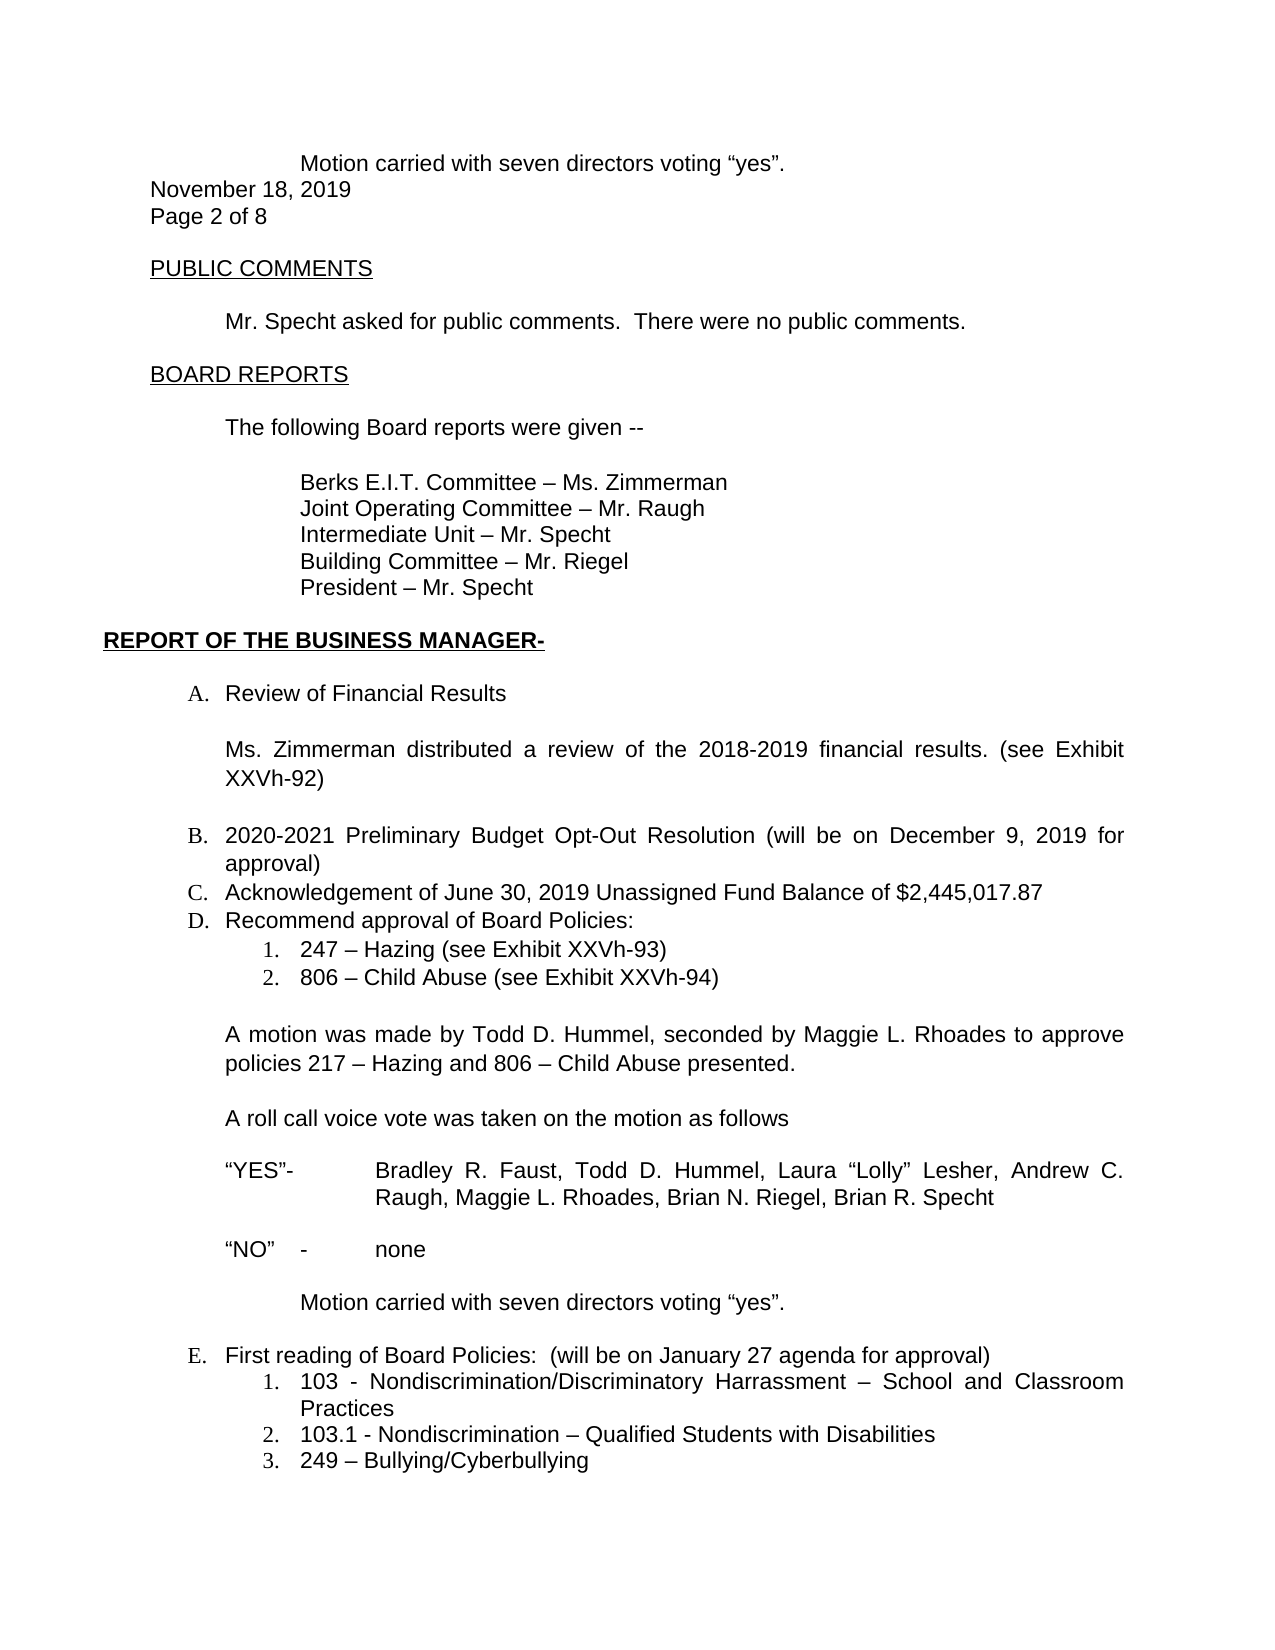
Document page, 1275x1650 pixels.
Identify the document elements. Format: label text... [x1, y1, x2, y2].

list 249 – Bullying/Cyberbullying [262, 1447, 1125, 1474]
text Building Committee – Mr. Riegel [150, 548, 1125, 574]
list 103 - Nondiscrimination/Discriminatory Harrassment – School and Classroom Practices [262, 1368, 1125, 1421]
text “YES”- Bradley R. Faust, Todd D. Hummel, Laura “Lolly” Lesher, Andrew C. Raugh, Maggie L. Rhoades, Brian N. Riegel, Brian R. Specht [225, 1157, 1125, 1210]
list 103.1 - Nondiscrimination – Qualified Students with Disabilities [262, 1421, 1125, 1447]
text November 18, 2019 [150, 176, 1125, 203]
text “NO” - none [150, 1236, 1125, 1263]
text The following Board reports were given -- [150, 413, 1125, 440]
text Berks E.I.T. Committee – Ms. Zimmerman [150, 469, 1125, 495]
list Recommend approval of Board Policies: [187, 907, 1125, 934]
text Intermediate Unit – Mr. Specht [150, 521, 1125, 548]
list 2020-2021 Preliminary Budget Opt-Out Resolution (will be on December 9, 2019 for approval) [187, 822, 1125, 877]
subtitle BOARD REPORTS [150, 361, 1125, 387]
list First reading of Board Policies: (will be on January 27 agenda for approval) [187, 1342, 1125, 1368]
text Mr. Specht asked for public comments. There were no public comments. [150, 308, 1125, 334]
list 247 – Hazing (see Exhibit XXVh-93) [262, 936, 1125, 962]
text President – Mr. Specht [150, 574, 1125, 600]
text Ms. Zimmerman distributed a review of the 2018-2019 financial results. (see Exhibit XXVh-92) [225, 736, 1125, 791]
text Motion carried with seven directors voting “yes”. [150, 150, 1125, 176]
list 806 – Child Abuse (see Exhibit XXVh-94) [262, 964, 1125, 991]
list Acknowledgement of June 30, 2019 Unassigned Fund Balance of $2,445,017.87 [187, 879, 1125, 905]
text A roll call voice vote was taken on the motion as follows [150, 1104, 1125, 1131]
text Joint Operating Committee – Mr. Raugh [150, 495, 1125, 521]
text A motion was made by Todd D. Hummel, seconded by Maggie L. Rhoades to approve policies 217 – Hazing and 806 – Child Abuse presented. [225, 1021, 1125, 1076]
text REPORT OF THE BUSINESS MANAGER- [103, 627, 1125, 653]
list Review of Financial Results [187, 679, 1125, 706]
text PUBLIC COMMENTS [150, 255, 1125, 282]
text Page 2 of 8 [150, 203, 1125, 229]
text Motion carried with seven directors voting “yes”. [150, 1289, 1125, 1315]
